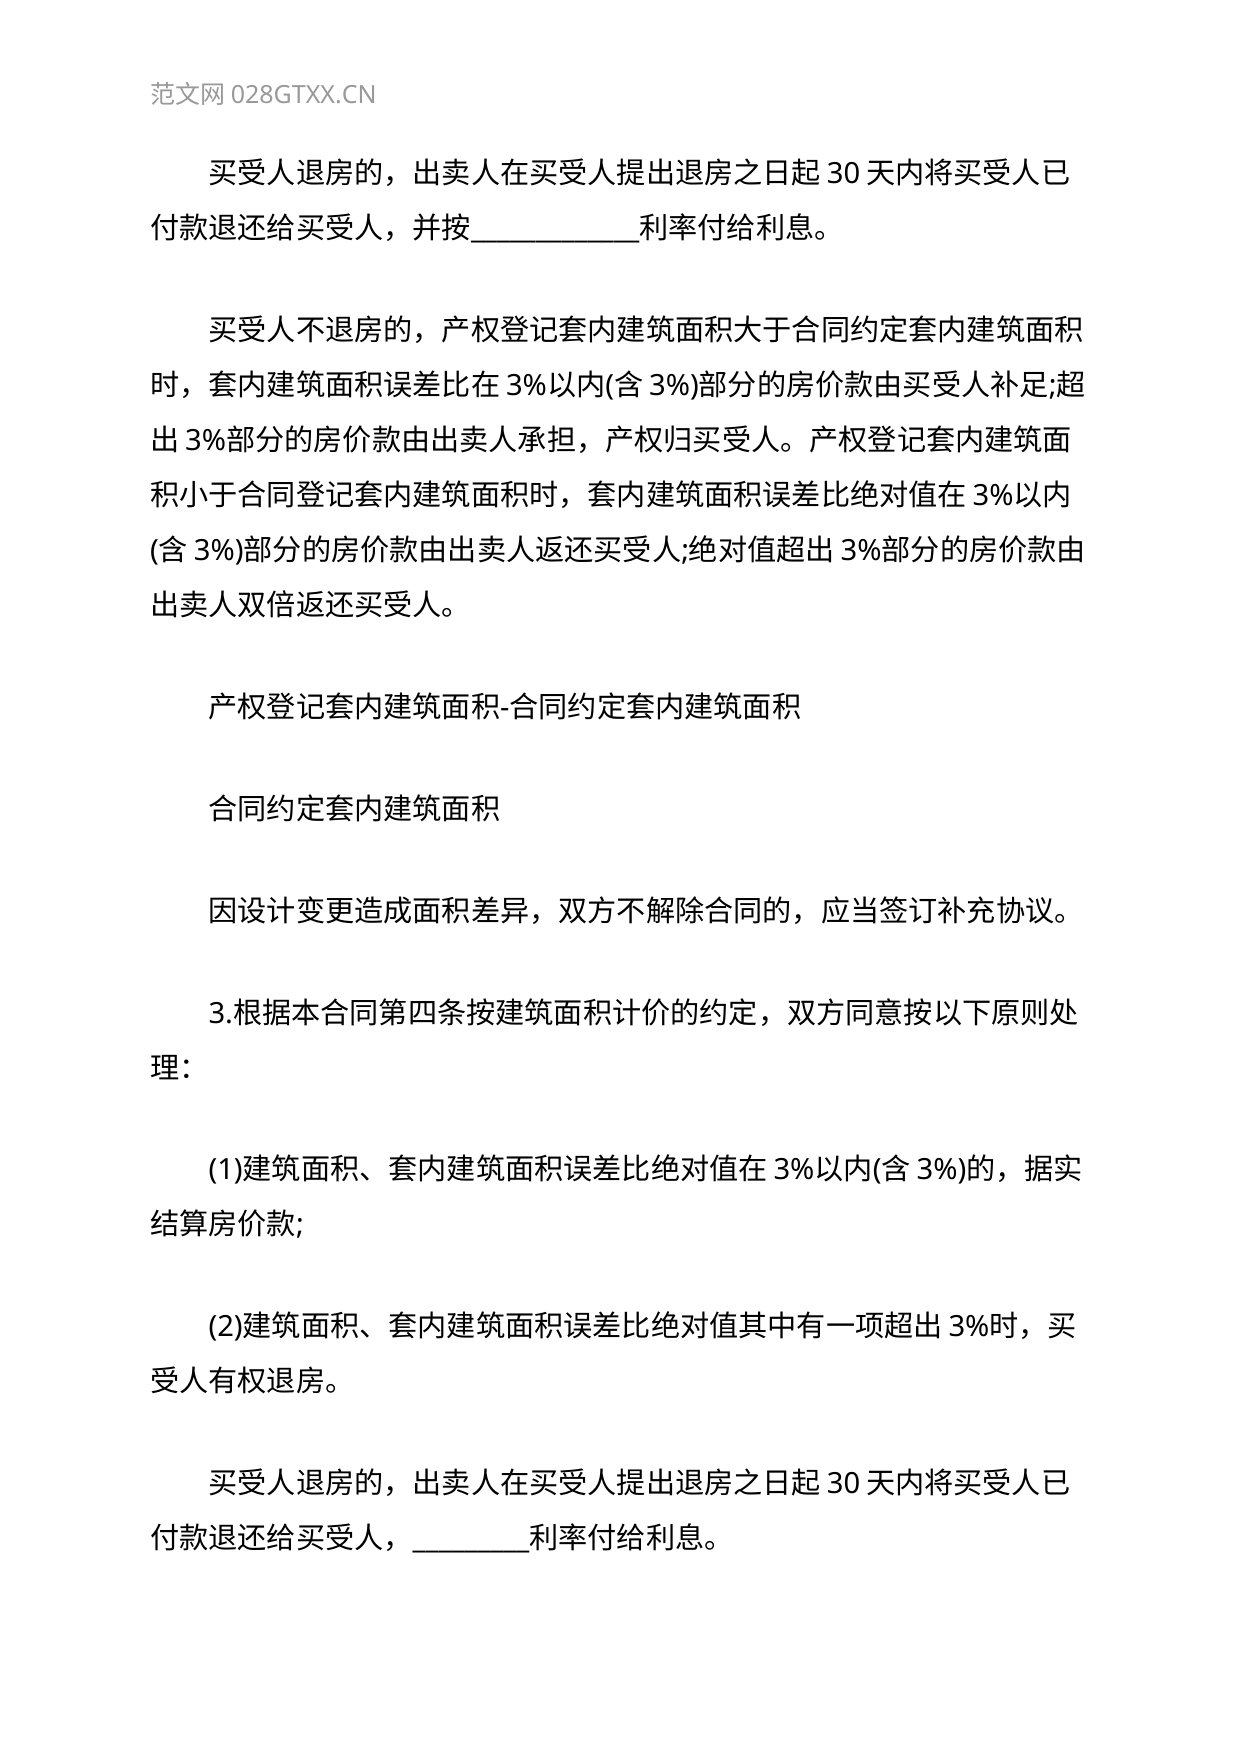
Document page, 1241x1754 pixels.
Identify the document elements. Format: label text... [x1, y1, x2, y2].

text (1)建筑面积、套内建筑面积误差比绝对值在3%以内(含3%)的，据实结算房价款; [150, 1146, 1090, 1243]
text 买受人退房的，出卖人在买受人提出退房之日起30天内将买受人已付款退还给买受人，并按_____________利率付给利息。 [150, 150, 1090, 247]
text 因设计变更造成面积差异，双方不解除合同的，应当签订补充协议。 [150, 887, 1090, 930]
text 合同约定套内建筑面积 [150, 786, 1090, 828]
text (2)建筑面积、套内建筑面积误差比绝对值其中有一项超出3%时，买受人有权退房。 [150, 1303, 1090, 1400]
text 买受人不退房的，产权登记套内建筑面积大于合同约定套内建筑面积时，套内建筑面积误差比在3%以内(含3%)部分的房价款由买受人补足;超出3%部分的房价款由出卖人承担，产权归买受人。产权登记套内建筑面积小于合同登记套内建筑面积时，套内建筑面积误差比绝对值在3%以内(含3%)部分的房价款由出卖人返还买受人;绝对值超出3%部分的房价款由出卖人双倍返还买受人。 [150, 307, 1090, 624]
text 买受人退房的，出卖人在买受人提出退房之日起30天内将买受人已付款退还给买受人，_________利率付给利息。 [150, 1460, 1090, 1557]
text 3.根据本合同第四条按建筑面积计价的约定，双方同意按以下原则处理： [150, 989, 1090, 1086]
text 产权登记套内建筑面积-合同约定套内建筑面积 [150, 684, 1090, 726]
